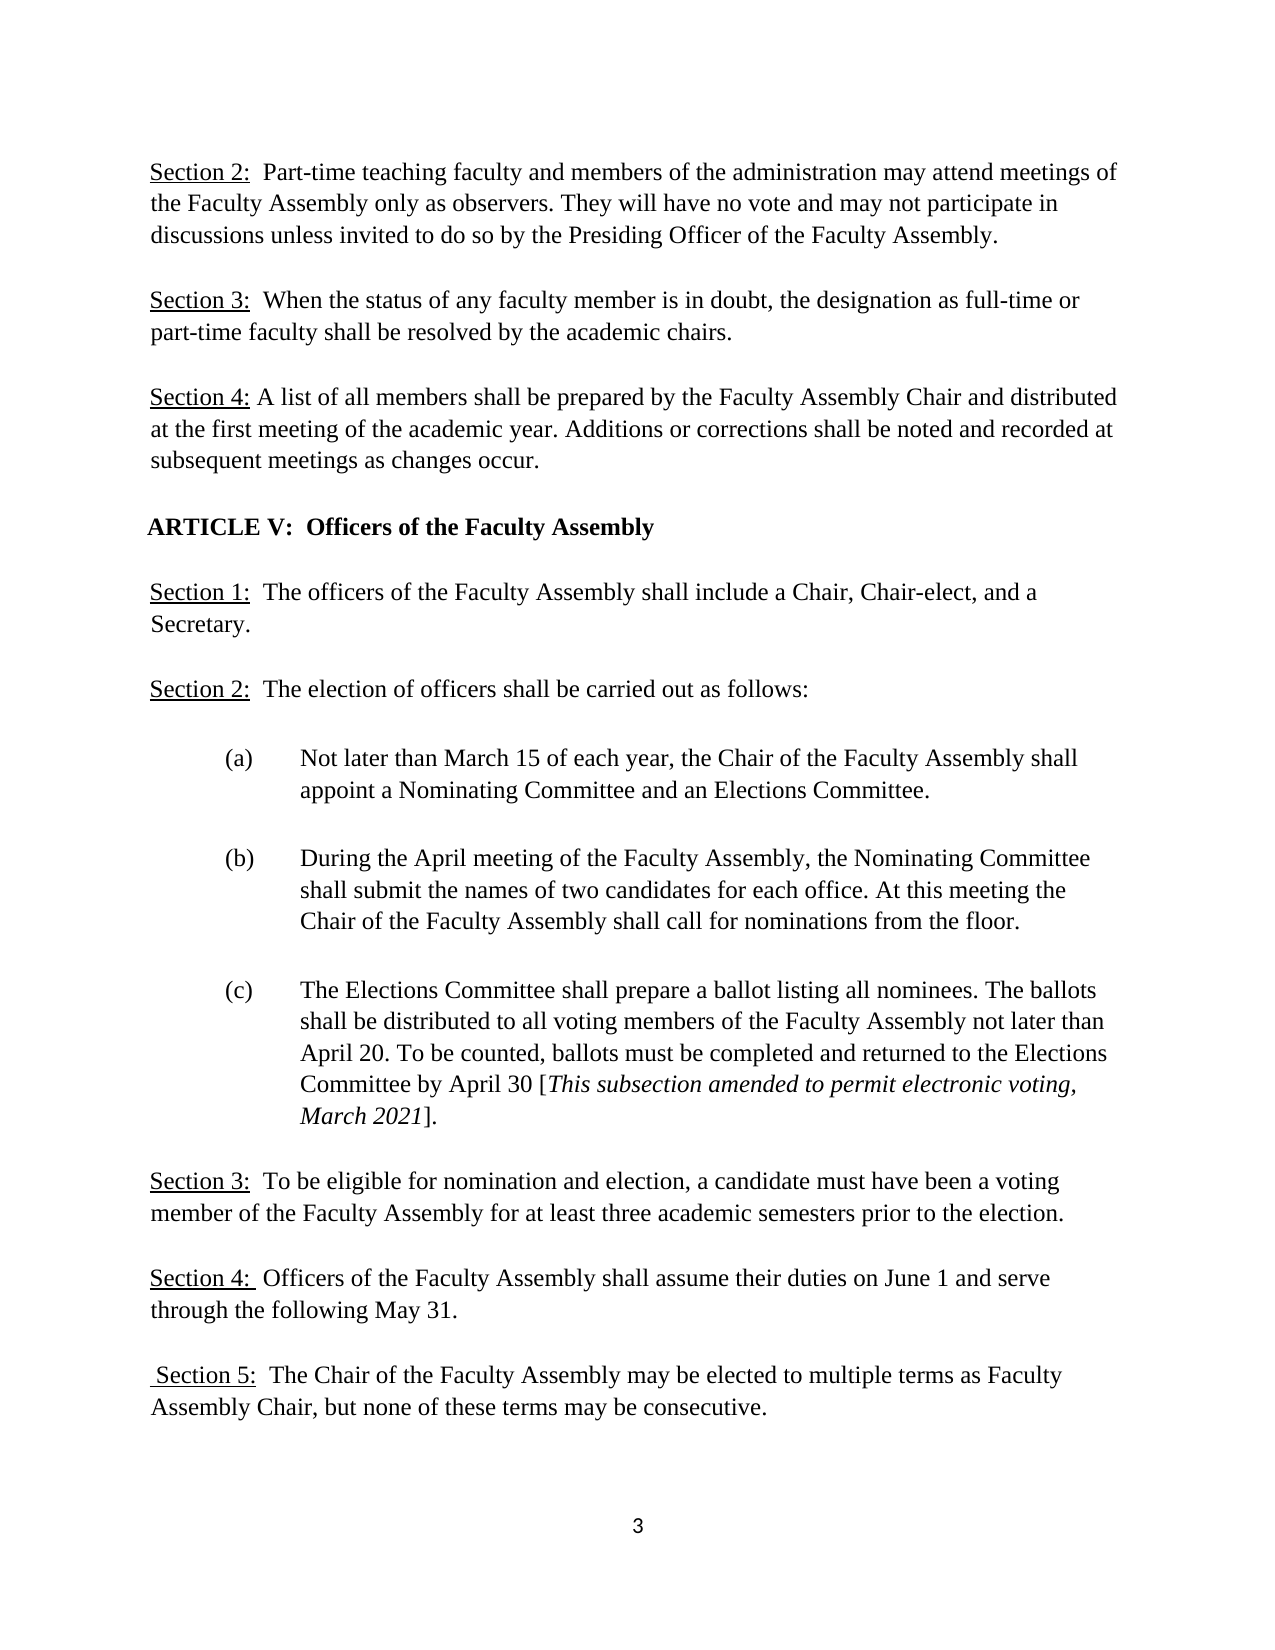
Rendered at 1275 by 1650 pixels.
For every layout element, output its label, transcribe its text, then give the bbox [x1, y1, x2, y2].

text Section 2: Part-time teaching faculty and members of the administration may attend meetings of the Faculty Assembly only as observers. They will have no vote and may not participate in discussions unless invited to do so by the Presiding Officer of the Faculty Assembly. [149, 157, 1125, 248]
text Section 3: To be eligible for nomination and election, a candidate must have been a voting member of the Faculty Assembly for at least three academic semesters prior to the election. [149, 1166, 1125, 1227]
text Section 5: The Chair of the Faculty Assembly may be elected to multiple terms as Faculty Assembly Chair, but none of these terms may be consecutive. [149, 1361, 1125, 1421]
text Section 4: A list of all members shall be prepared by the Faculty Assembly Chair and distributed at the first meeting of the academic year. Additions or corrections shall be noted and recorded at subsequent meetings as changes occur. [149, 382, 1125, 474]
text Section 2: The election of officers shall be carried out as follows: [149, 674, 1125, 703]
list The Elections Committee shall prepare a ballot listing all nominees. The ballots shall be distributed to all voting members of the Faculty Assembly not later than April 20. To be counted, ballots must be completed and returned to the Elections Committee by April 30 [This subsection amended to permit electronic voting, March 2021]. [225, 975, 1125, 1130]
list Not later than March 15 of each year, the Chair of the Faculty Assembly shall appoint a Nominating Committee and an Elections Committee. [225, 743, 1125, 803]
text Section 1: The officers of the Faculty Assembly shall include a Chair, Chair-elect, and a Secretary. [149, 577, 1125, 637]
text Section 3: When the status of any faculty member is in doubt, the designation as full-time or part-time faculty shall be resolved by the academic chairs. [149, 285, 1125, 346]
subtitle ARTICLE V: Officers of the Faculty Assembly [147, 512, 1125, 541]
list During the April meeting of the Faculty Assembly, the Nominating Committee shall submit the names of two candidates for each office. At this meeting the Chair of the Faculty Assembly shall call for nominations from the floor. [225, 843, 1125, 935]
text Section 4: Officers of the Faculty Assembly shall assume their duties on June 1 and serve through the following May 31. [149, 1263, 1125, 1324]
